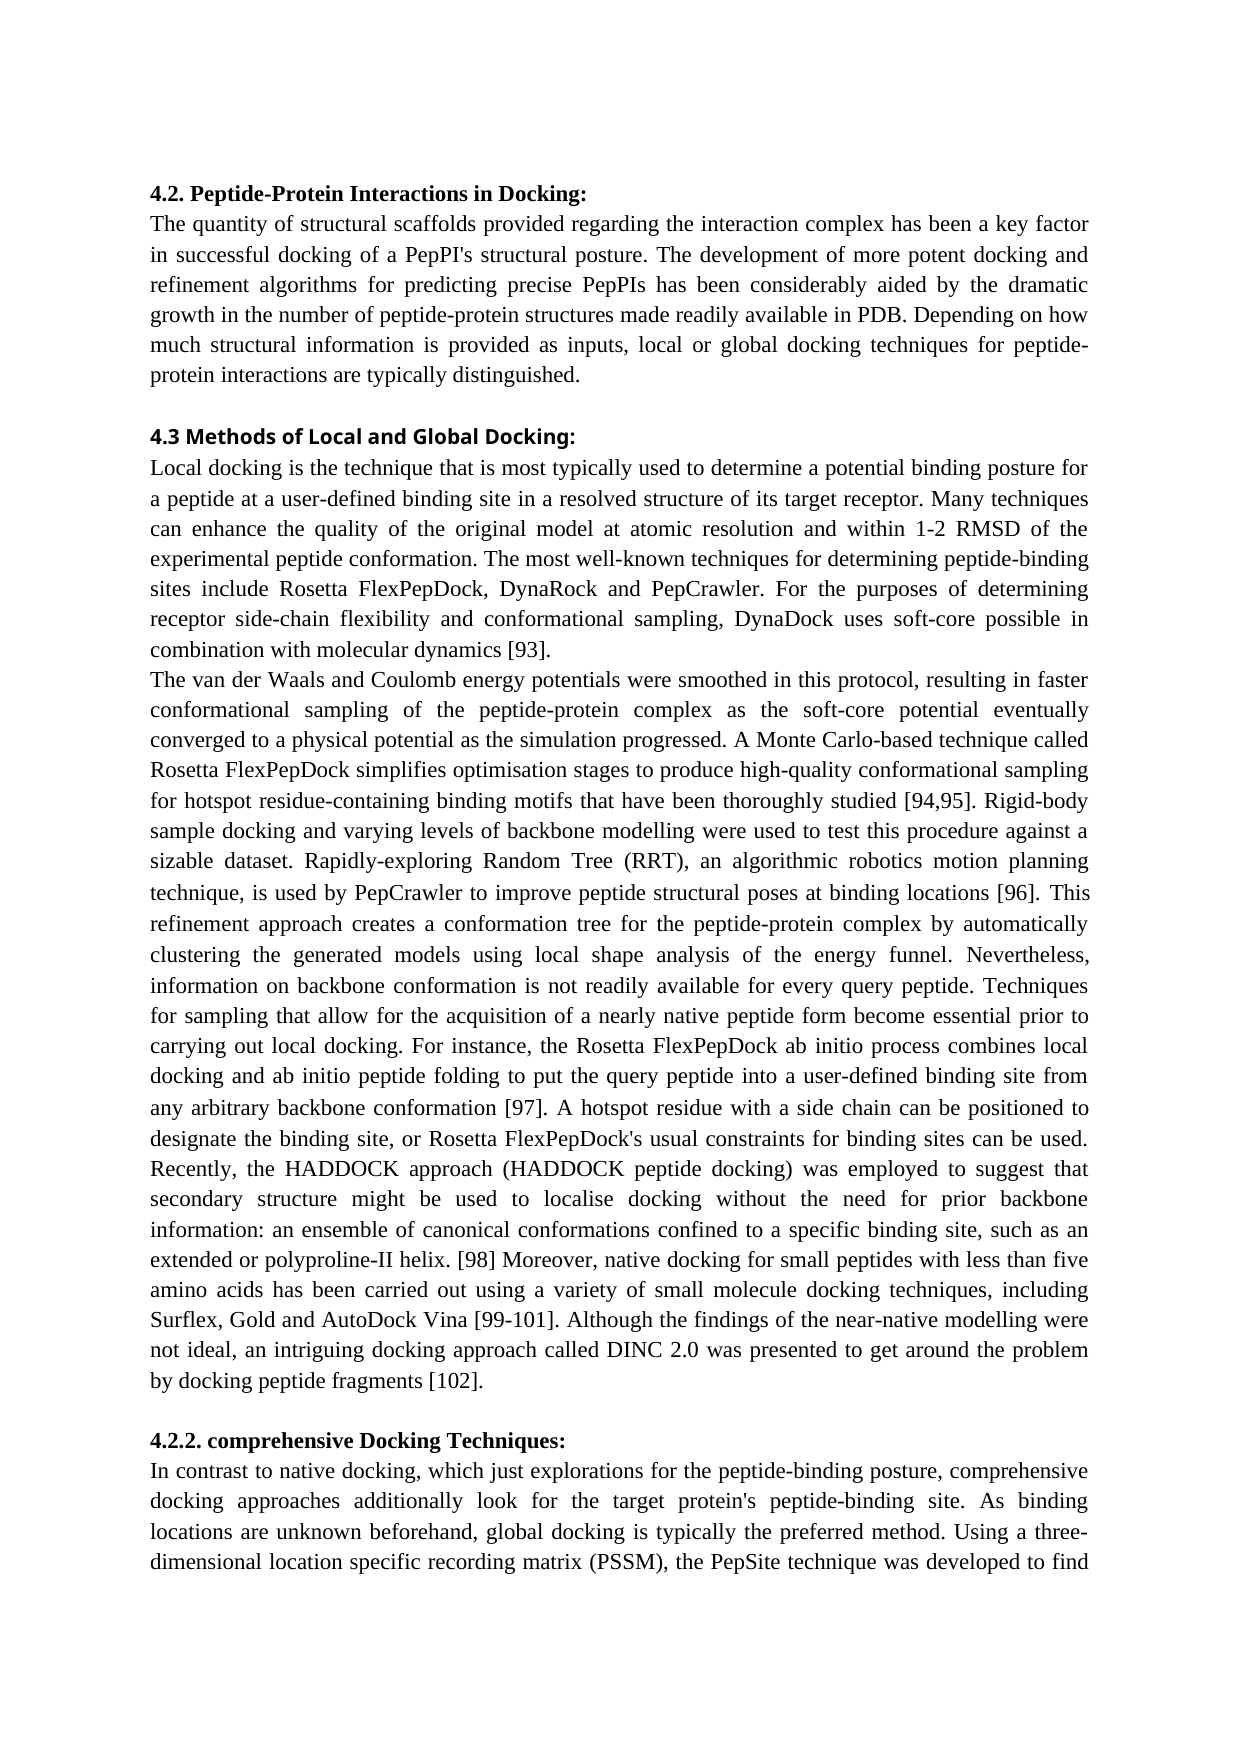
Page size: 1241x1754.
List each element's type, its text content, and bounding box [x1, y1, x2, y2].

text 4.2.2. comprehensive Docking Techniques: [150, 1427, 1090, 1453]
text The van der Waals and Coulomb energy potentials were smoothed in this protocol, resulting in faster conformational sampling of the peptide-protein complex as the soft-core potential eventually converged to a physical potential as the simulation progressed. A Monte Carlo-based technique called Rosetta FlexPepDock simplifies optimisation stages to produce high-quality conformational sampling for hotspot residue-containing binding motifs that have been thoroughly studied [94,95]. Rigid-body sample docking and varying levels of backbone modelling were used to test this procedure against a sizable dataset. Rapidly-exploring Random Tree (RRT), an algorithmic robotics motion planning technique, is used by PepCrawler to improve peptide structural poses at binding locations [96]. This refinement approach creates a conformation tree for the peptide-protein complex by automatically clustering the generated models using local shape analysis of the energy funnel. Nevertheless, information on backbone conformation is not readily available for every query peptide. Techniques for sampling that allow for the acquisition of a nearly native peptide form become essential prior to carrying out local docking. For instance, the Rosetta FlexPepDock ab initio process combines local docking and ab initio peptide folding to put the query peptide into a user-defined binding site from any arbitrary backbone conformation [97]. A hotspot residue with a side chain can be positioned to designate the binding site, or Rosetta FlexPepDock's usual constraints for binding sites can be used. Recently, the HADDOCK approach (HADDOCK peptide docking) was employed to suggest that secondary structure might be used to localise docking without the need for prior backbone information: an ensemble of canonical conformations confined to a specific binding site, such as an extended or polyproline-II helix. [98] Moreover, native docking for small peptides with less than five amino acids has been carried out using a variety of small molecule docking techniques, including Surflex, Gold and AutoDock Vina [99-101]. Although the findings of the near-native modelling were not ideal, an intriguing docking approach called DINC 2.0 was presented to get around the problem by docking peptide fragments [102]. [150, 666, 1090, 1393]
text 4.2. Peptide-Protein Interactions in Docking: [150, 180, 1090, 207]
text The quantity of structural scaffolds provided regarding the interaction complex has been a key factor in successful docking of a PepPI's structural posture. The development of more potent docking and refinement algorithms for predicting precise PepPIs has been considerably aided by the dramatic growth in the number of peptide-protein structures made readily available in PDB. Depending on how much structural information is provided as inputs, local or global docking techniques for peptide-protein interactions are typically distinguished. [150, 210, 1090, 388]
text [150, 1457, 1090, 1574]
text 4.3 Methods of Local and Global Docking: [150, 422, 1090, 450]
text Local docking is the technique that is most typically used to determine a potential binding posture for a peptide at a user-defined binding site in a resolved structure of its target receptor. Many techniques can enhance the quality of the original model at atomic resolution and within 1-2 RMSD of the experimental peptide conformation. The most well-known techniques for determining peptide-binding sites include Rosetta FlexPepDock, DynaRock and PepCrawler. For the purposes of determining receptor side-chain flexibility and conformational sampling, DynaDock uses soft-core possible in combination with molecular dynamics [93]. [150, 454, 1090, 662]
